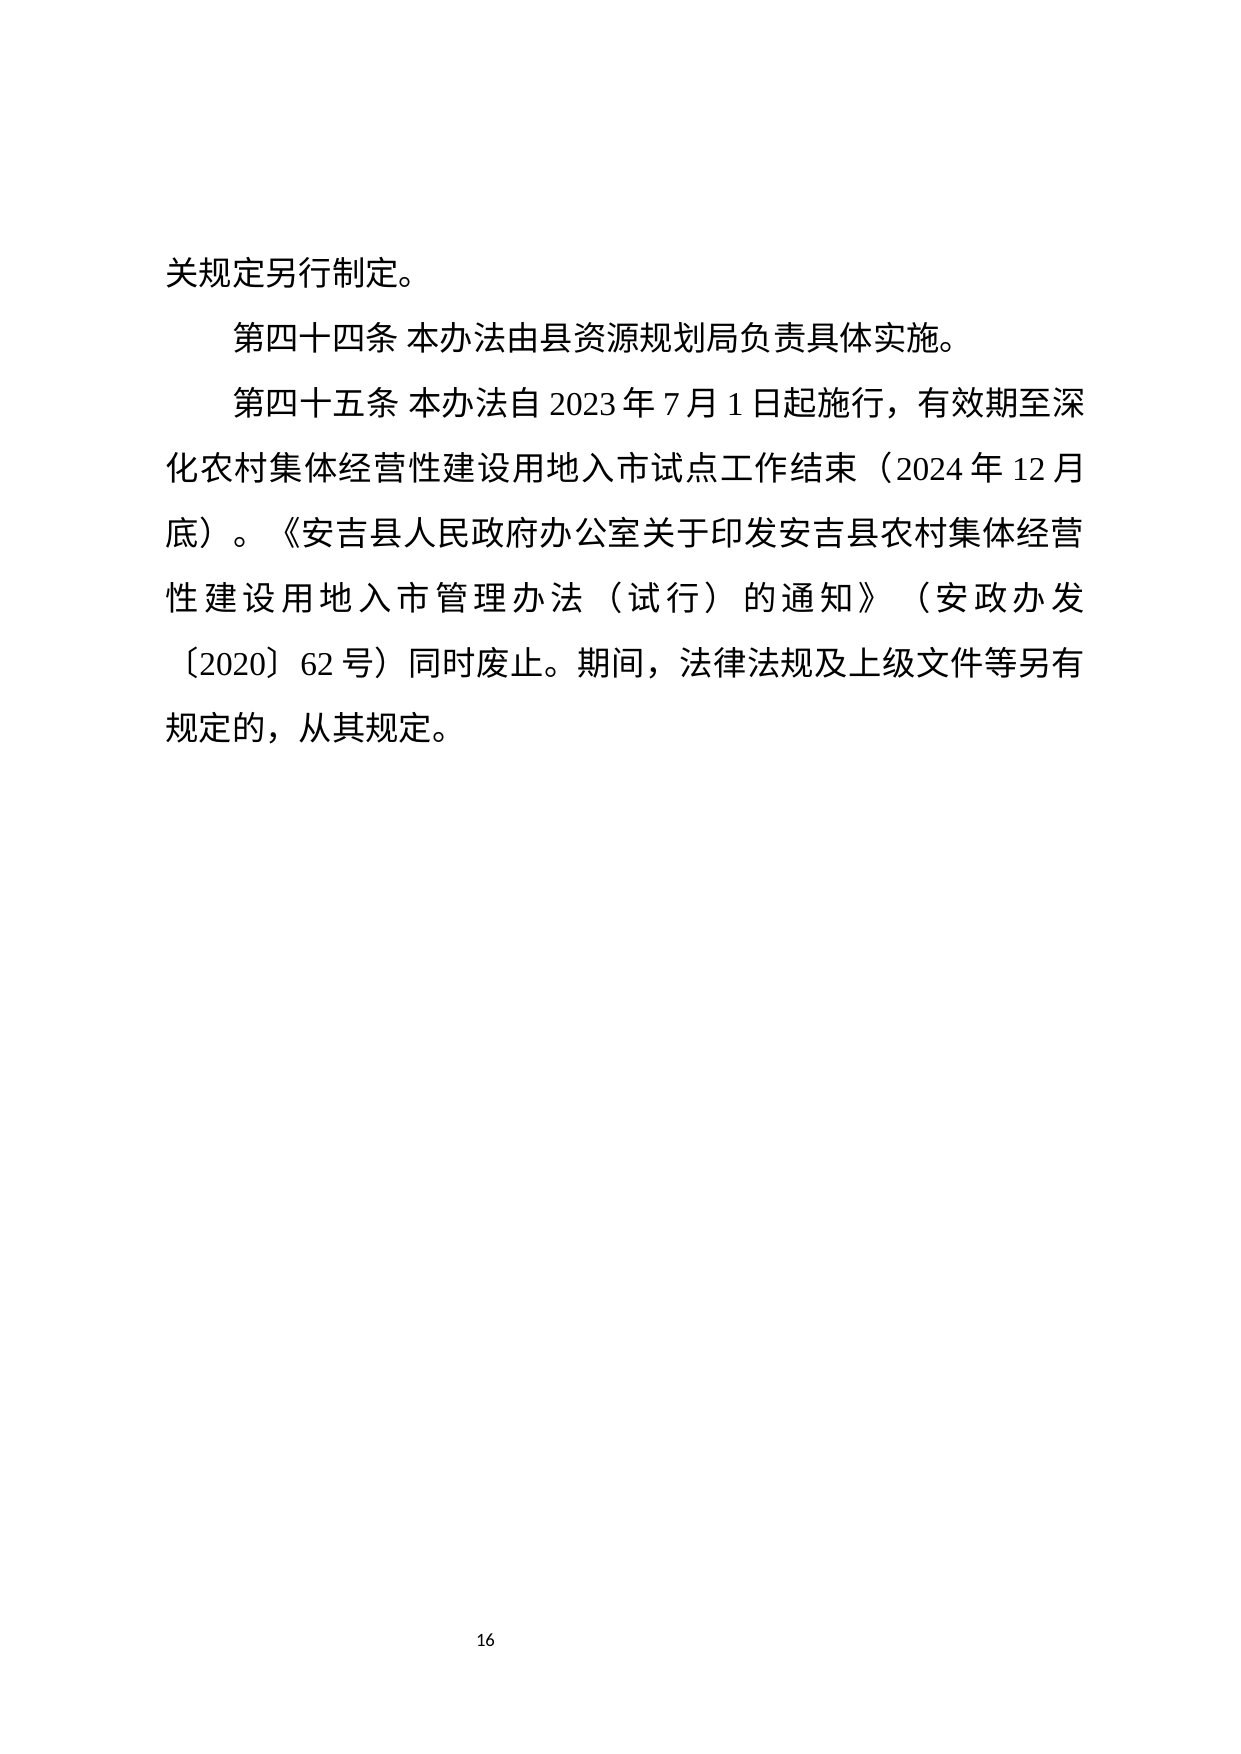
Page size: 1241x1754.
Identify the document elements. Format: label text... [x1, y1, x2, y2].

text 第四十五条 本办法自2023年7月1日起施行，有效期至深化农村集体经营性建设用地入市试点工作结束（2024年12月底）。《安吉县人民政府办公室关于印发安吉县农村集体经营性建设用地入市管理办法（试行）的通知》（安政办发〔2020〕62号）同时废止。期间，法律法规及上级文件等另有规定的，从其规定。 [165, 369, 1087, 759]
text 第四十四条 本办法由县资源规划局负责具体实施。 [165, 304, 1087, 369]
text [165, 239, 1087, 304]
